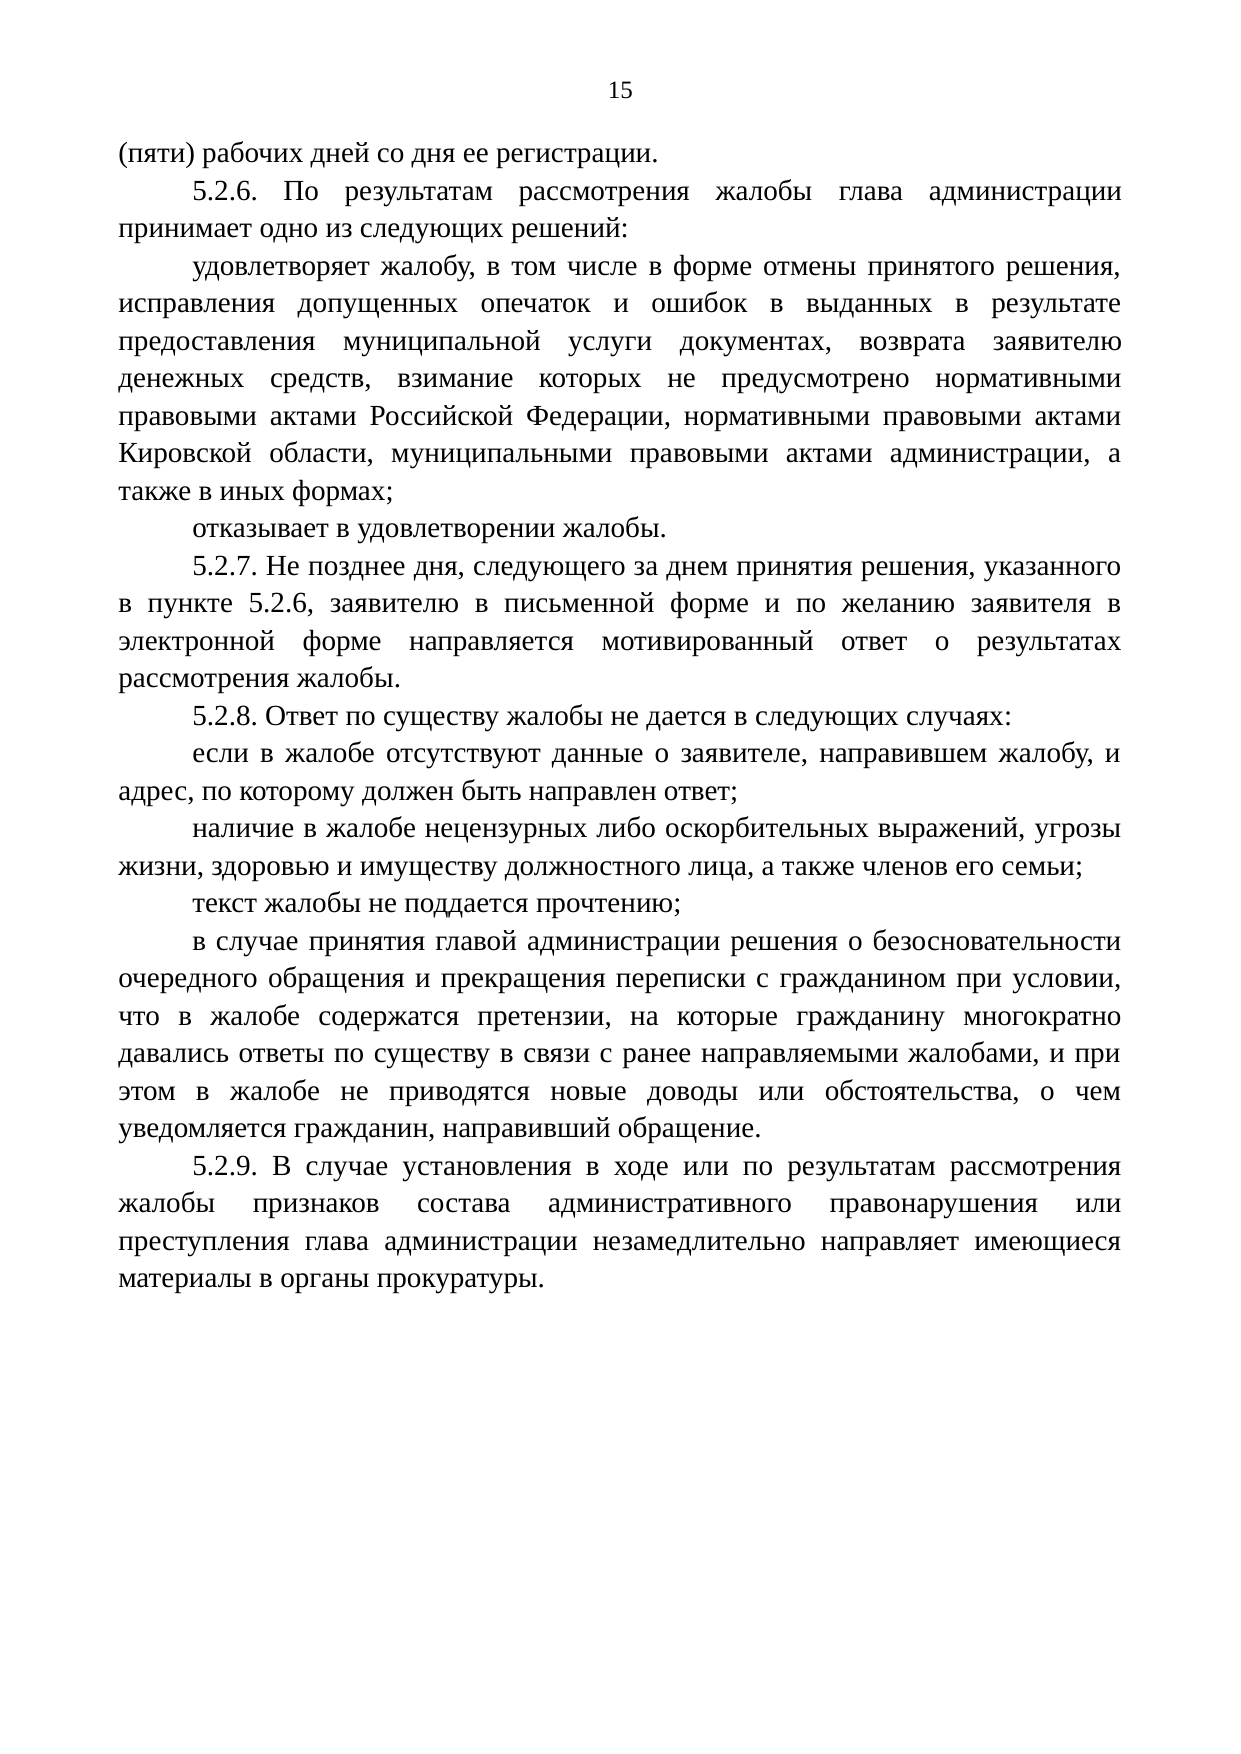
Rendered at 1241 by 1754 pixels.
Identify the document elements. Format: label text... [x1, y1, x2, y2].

text 5.2.8. Ответ по существу жалобы не дается в следующих случаях: [118, 695, 1122, 732]
text 5.2.7. Не позднее дня, следующего за днем принятия решения, указанного в пункте 5.2.6, заявителю в письменной форме и по желанию заявителя в электронной форме направляется мотивированный ответ о результатах рассмотрения жалобы. [118, 545, 1122, 695]
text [118, 132, 1122, 170]
text 5.2.6. По результатам рассмотрения жалобы глава администрации принимает одно из следующих решений: [118, 170, 1122, 245]
text наличие в жалобе нецензурных либо оскорбительных выражений, угрозы жизни, здоровью и имуществу должностного лица, а также членов его семьи; [118, 807, 1122, 882]
text если в жалобе отсутствуют данные о заявителе, направившем жалобу, и адрес, по которому должен быть направлен ответ; [118, 732, 1122, 807]
text удовлетворяет жалобу, в том числе в форме отмены принятого решения, исправления допущенных опечаток и ошибок в выданных в результате предоставления муниципальной услуги документах, возврата заявителю денежных средств, взимание которых не предусмотрено нормативными правовыми актами Российской Федерации, нормативными правовыми актами Кировской области, муниципальными правовыми актами администрации, а также в иных формах; [118, 245, 1122, 507]
text текст жалобы не поддается прочтению; [118, 882, 1122, 920]
text отказывает в удовлетворении жалобы. [118, 507, 1122, 545]
text в случае принятия главой администрации решения о безосновательности очередного обращения и прекращения переписки с гражданином при условии, что в жалобе содержатся претензии, на которые гражданину многократно давались ответы по существу в связи с ранее направляемыми жалобами, и при этом в жалобе не приводятся новые доводы или обстоятельства, о чем уведомляется гражданин, направивший обращение. [118, 920, 1122, 1145]
text 5.2.9. В случае установления в ходе или по результатам рассмотрения жалобы признаков состава административного правонарушения или преступления глава администрации незамедлительно направляет имеющиеся материалы в органы прокуратуры. [118, 1145, 1122, 1295]
